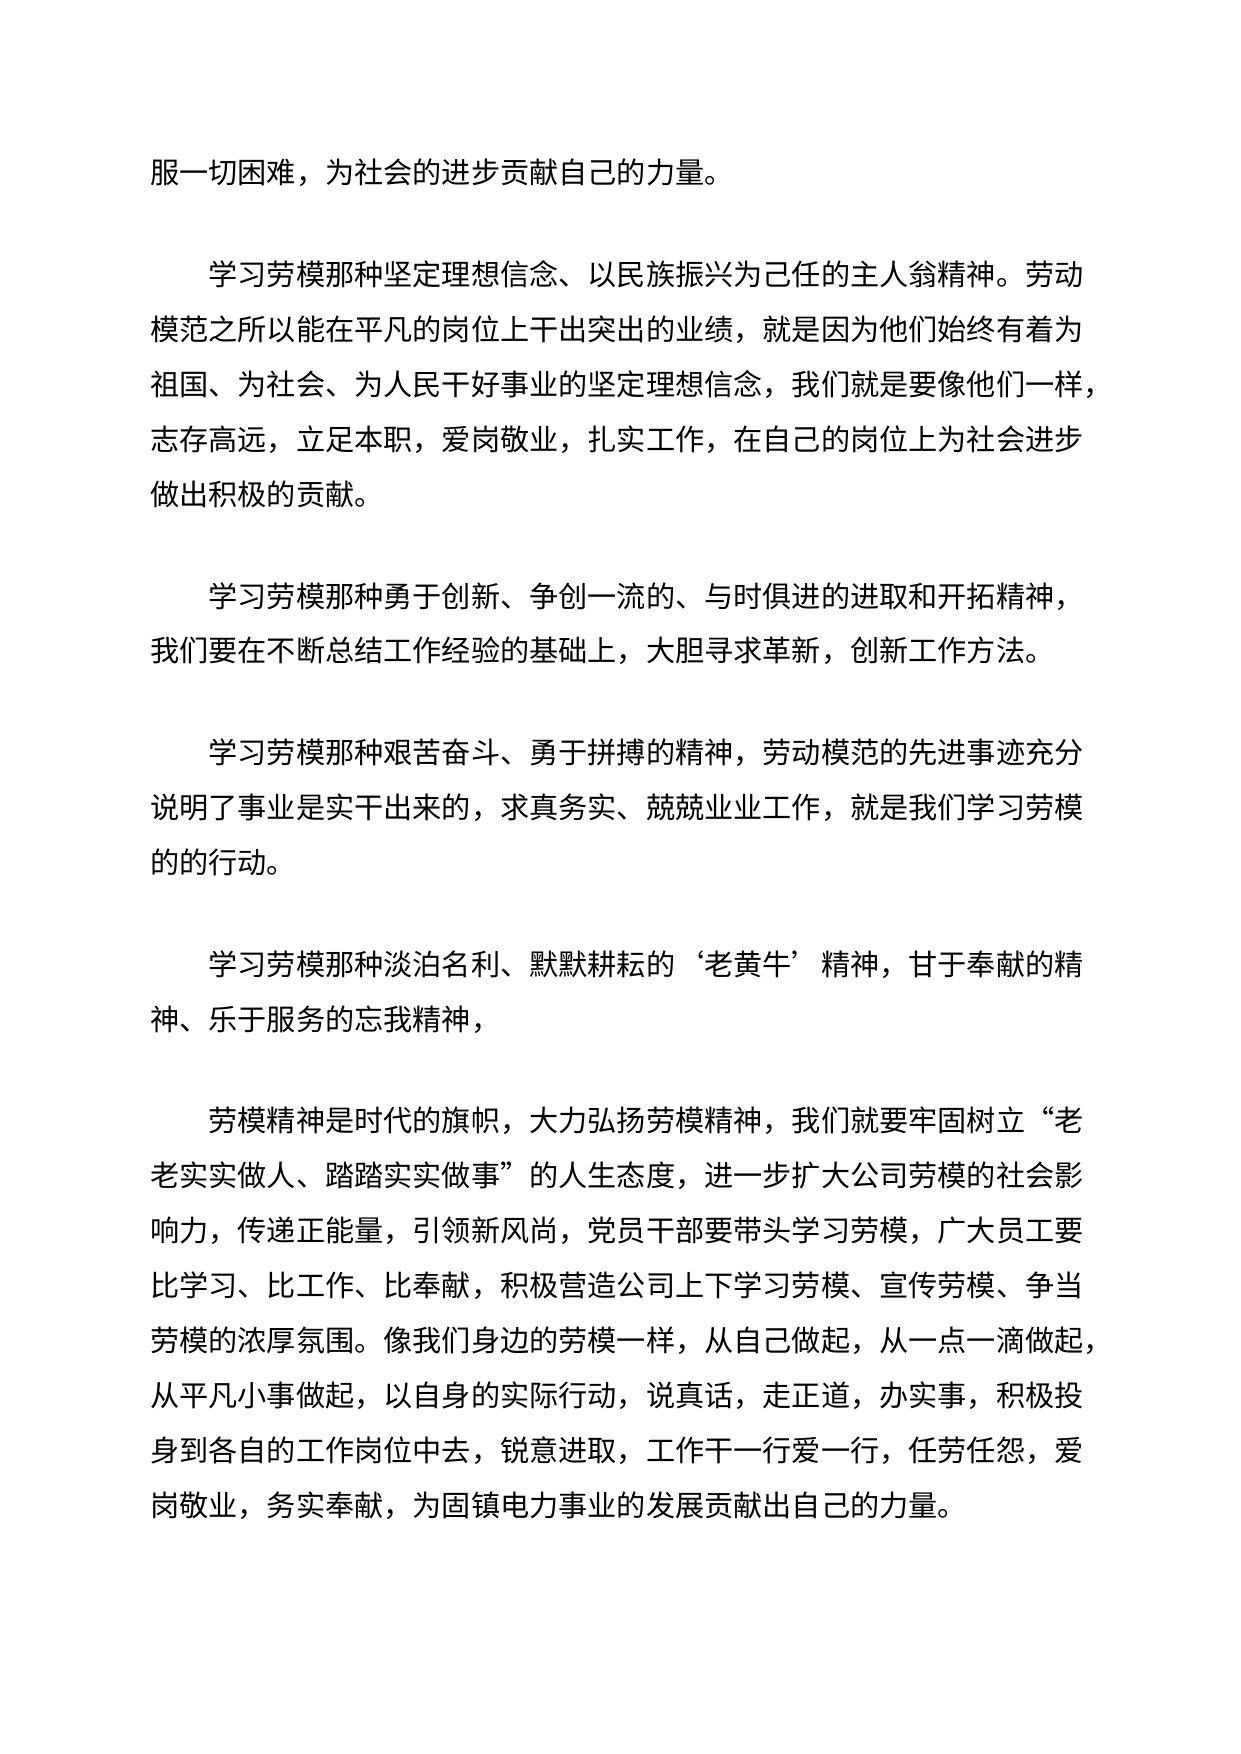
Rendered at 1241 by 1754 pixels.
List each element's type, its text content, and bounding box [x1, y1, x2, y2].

text 劳模精神是时代的旗帜，大力弘扬劳模精神，我们就要牢固树立“老老实实做人、踏踏实实做事”的人生态度，进一步扩大公司劳模的社会影响力，传递正能量，引领新风尚，党员干部要带头学习劳模，广大员工要比学习、比工作、比奉献，积极营造公司上下学习劳模、宣传劳模、争当劳模的浓厚氛围。像我们身边的劳模一样，从自己做起，从一点一滴做起，从平凡小事做起，以自身的实际行动，说真话，走正道，办实事，积极投身到各自的工作岗位中去，锐意进取，工作干一行爱一行，任劳任怨，爱岗敬业，务实奉献，为固镇电力事业的发展贡献出自己的力量。 [150, 1098, 1090, 1524]
text 学习劳模那种淡泊名利、默默耕耘的‘老黄牛’精神，甘于奉献的精神、乐于服务的忘我精神， [150, 941, 1090, 1038]
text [150, 150, 1090, 192]
text 学习劳模那种艰苦奋斗、勇于拼搏的精神，劳动模范的先进事迹充分说明了事业是实干出来的，求真务实、兢兢业业工作，就是我们学习劳模的的行动。 [150, 730, 1090, 882]
text 学习劳模那种坚定理想信念、以民族振兴为己任的主人翁精神。劳动模范之所以能在平凡的岗位上干出突出的业绩，就是因为他们始终有着为祖国、为社会、为人民干好事业的坚定理想信念，我们就是要像他们一样，志存高远，立足本职，爱岗敬业，扎实工作，在自己的岗位上为社会进步做出积极的贡献。 [150, 252, 1090, 514]
text 学习劳模那种勇于创新、争创一流的、与时俱进的进取和开拓精神，我们要在不断总结工作经验的基础上，大胆寻求革新，创新工作方法。 [150, 573, 1090, 670]
